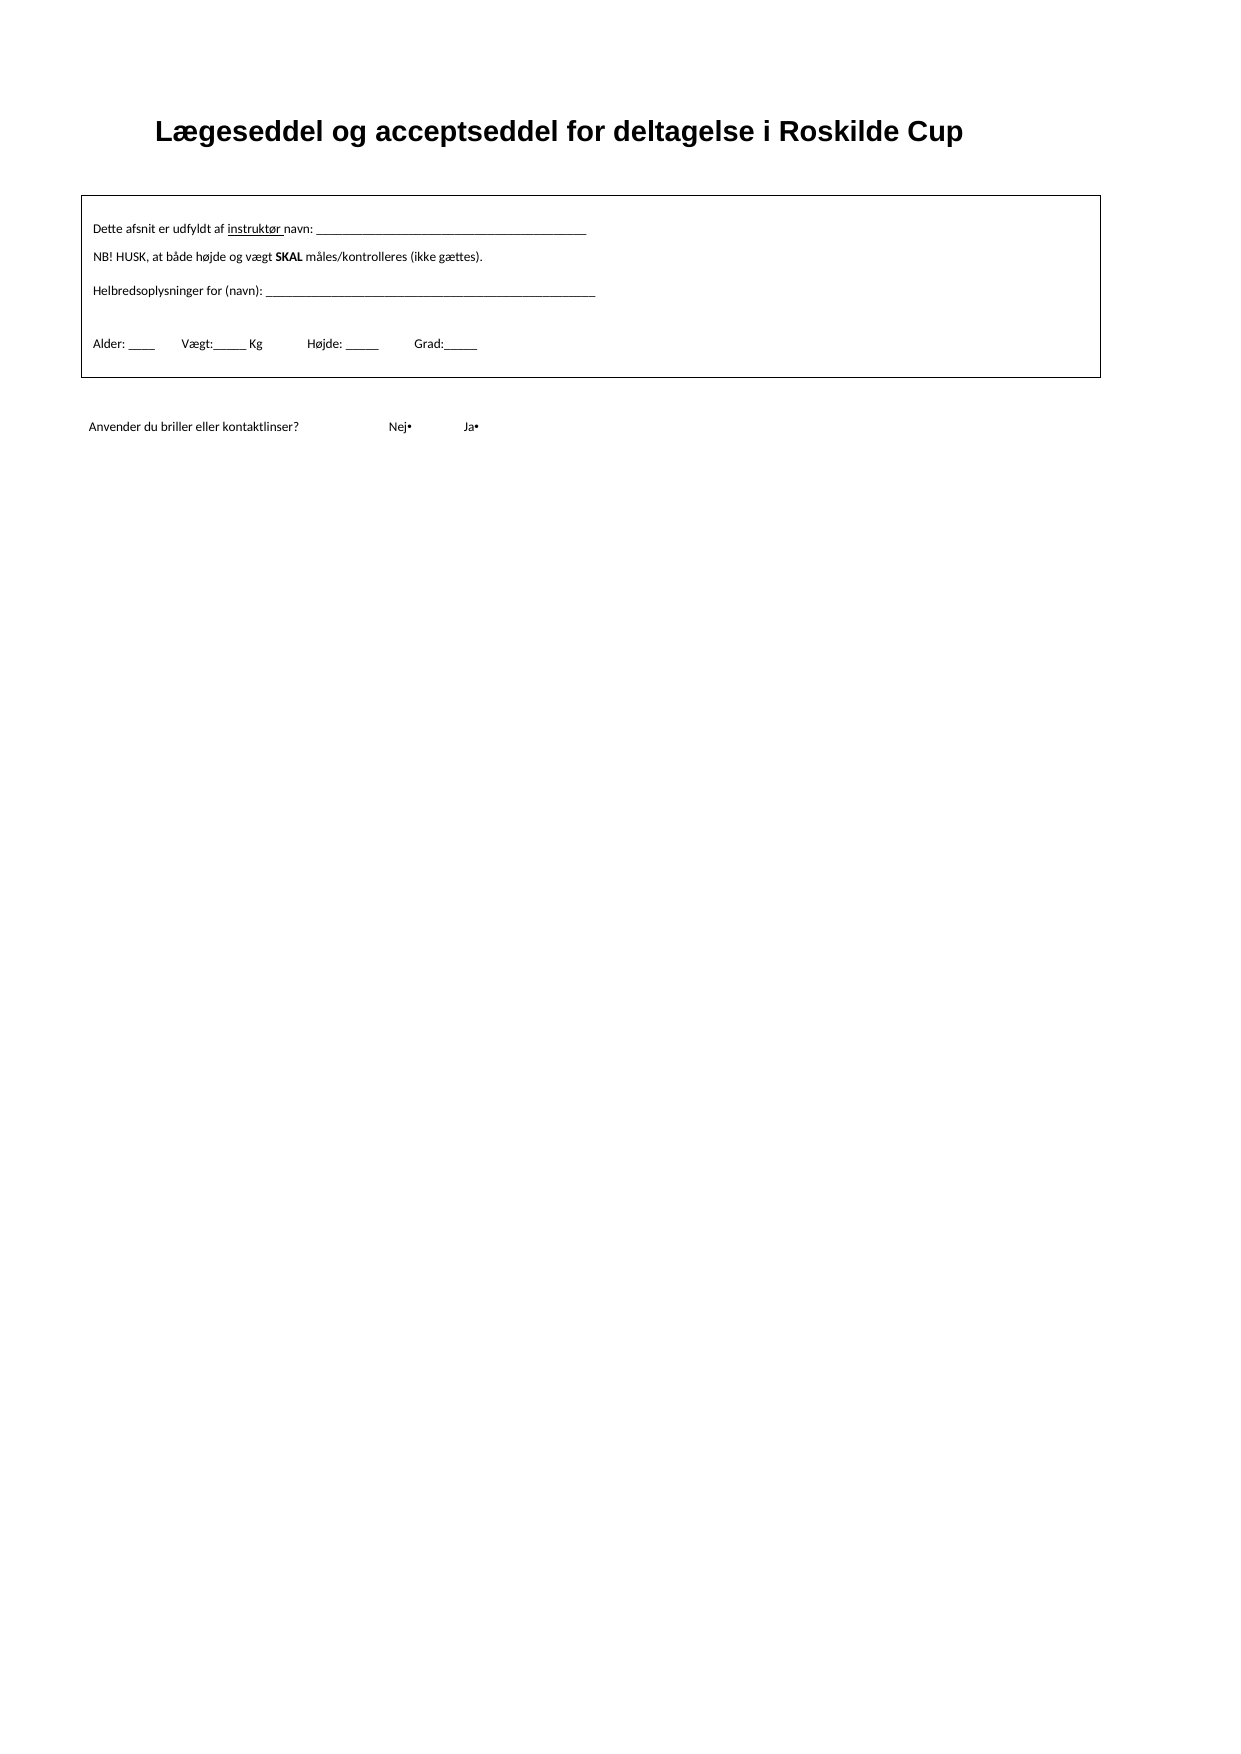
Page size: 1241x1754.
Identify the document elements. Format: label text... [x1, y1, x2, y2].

table_header Dette afsnit er udfyldt af instruktør navn: _________________________________________ NB! HUSK, at både højde og vægt SKAL måles/kontrolleres (ikke gættes). Helbredsoplysninger for (navn): __________________________________________________ Alder: ____ Vægt:_____ Kg Højde: _____ Grad:_____ [82, 196, 1100, 377]
text Anvender du briller eller kontaktlinser? Nej• Ja• [88, 378, 1152, 434]
